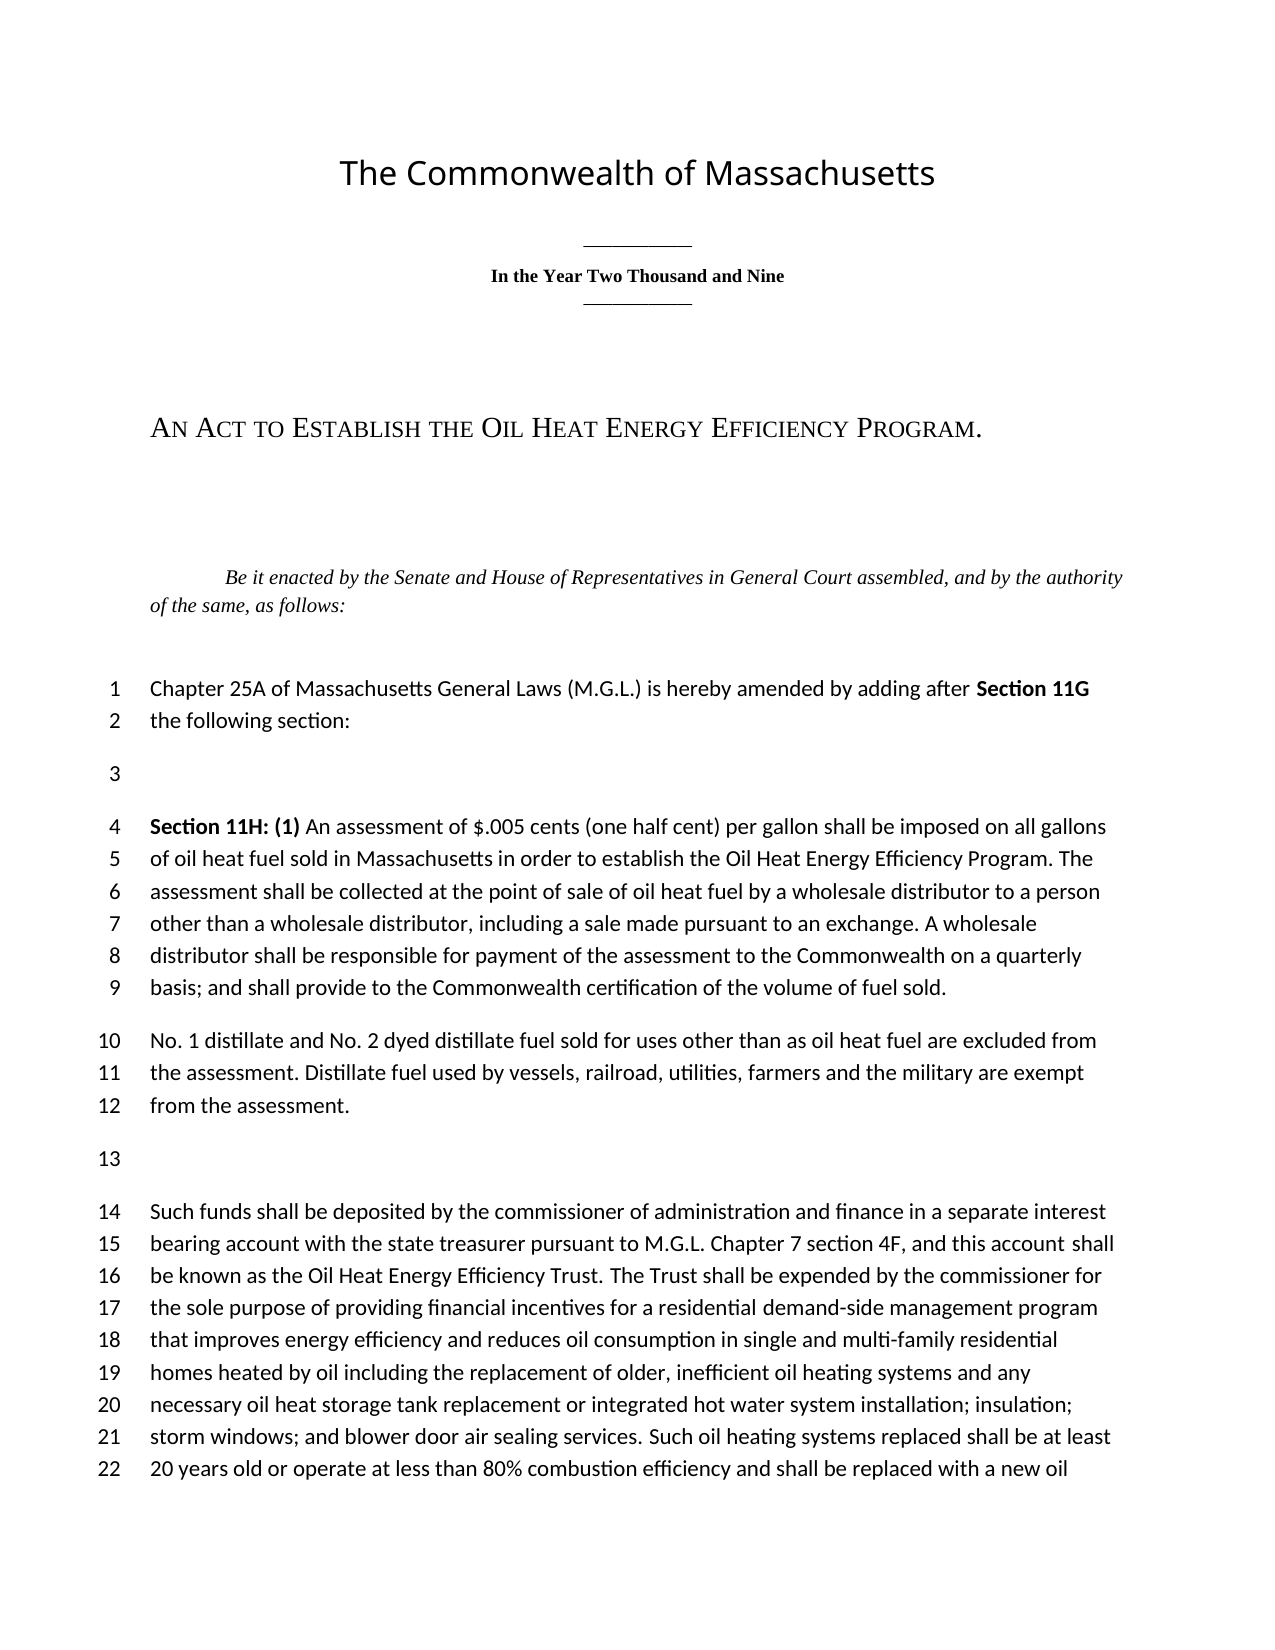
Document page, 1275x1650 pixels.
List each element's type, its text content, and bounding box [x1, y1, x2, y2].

text No. 1 distillate and No. 2 dyed distillate fuel sold for uses other than as oil heat fuel are excluded from the assessment. Distillate fuel used by vessels, railroad, utilities, farmers and the military are exempt from the assessment. [150, 1026, 1125, 1119]
text Chapter 25A of Massachusetts General Laws (M.G.L.) is hereby amended by adding after Section 11G the following section: [150, 674, 1125, 734]
text _______________ [150, 290, 1125, 319]
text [150, 1197, 1125, 1482]
text Section 11H: (1) An assessment of $.005 cents (one half cent) per gallon shall be imposed on all gallons of oil heat fuel sold in in order to establish the Oil Heat Energy Efficiency Program. The assessment shall be collected at the point of sale of oil heat fuel by a wholesale distributor to a person other than a wholesale distributor, including a sale made pursuant to an exchange. A wholesale distributor shall be responsible for payment of the assessment to the Commonwealth on a quarterly basis; and shall provide to the Commonwealth certification of the volume of fuel sold. [150, 812, 1125, 1001]
text An Act to Establish the Oil Heat Energy Efficiency Program. [150, 410, 1125, 540]
text The Commonwealth of Massachusetts [150, 150, 1125, 228]
text In the Year Two Thousand and Nine [150, 265, 1125, 287]
text _______________ [150, 232, 1125, 261]
text Be it enacted by the Senate and House of Representatives in General Court assembled, and by the authority of the same, as follows: [150, 565, 1125, 649]
